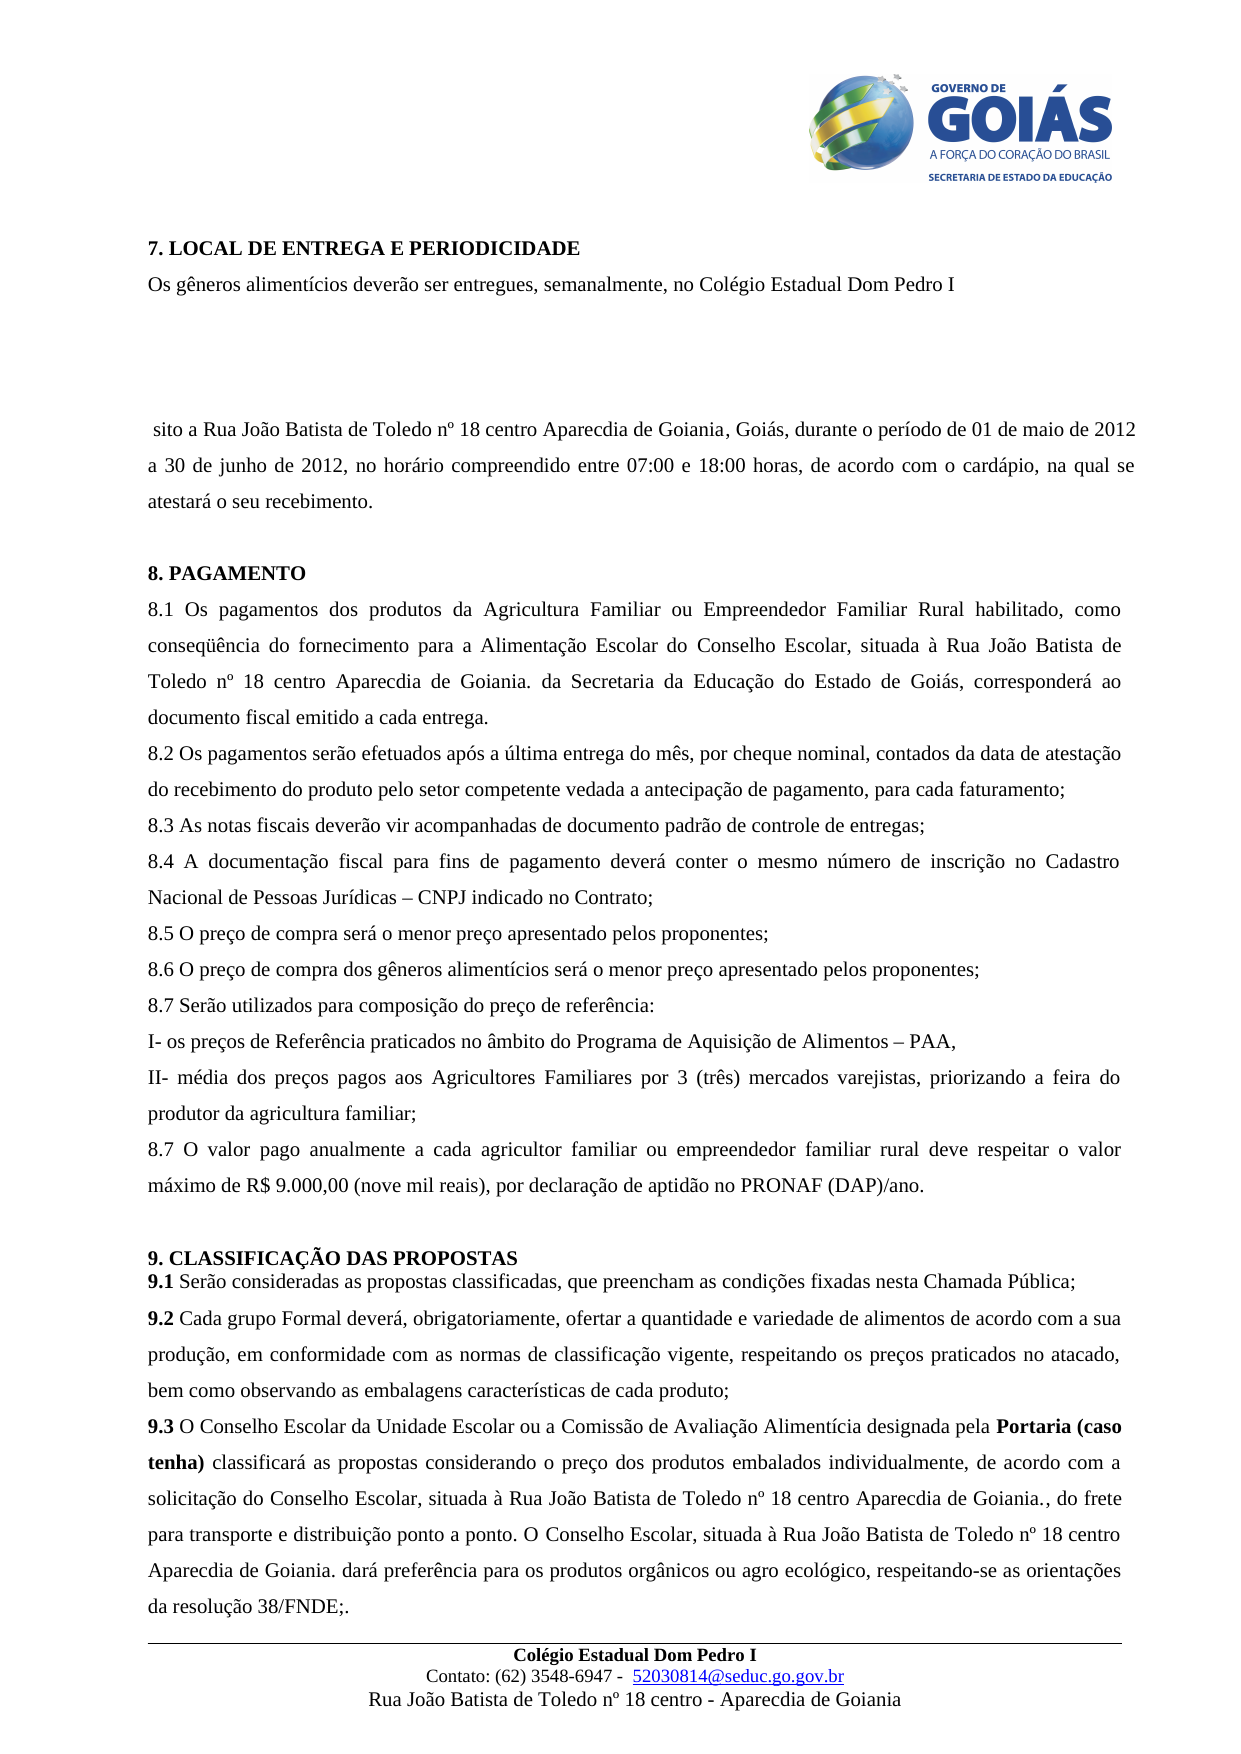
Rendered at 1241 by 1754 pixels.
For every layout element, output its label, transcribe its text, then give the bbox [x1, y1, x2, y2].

text 8.1 Os pagamentos dos produtos da Agricultura Familiar ou Empreendedor Familiar Rural habilitado, como conseqüência do fornecimento para a Alimentação Escolar do Conselho Escolar, situada à Rua João Batista de Toledo nº 18 centro Aparecdia de Goiania. da Secretaria da Educação do Estado de Goiás, corresponderá ao documento fiscal emitido a cada entrega. [148, 597, 1122, 729]
text 8.2 Os pagamentos serão efetuados após a última entrega do mês, por cheque nominal, contados da data de atestação do recebimento do produto pelo setor competente vedada a antecipação de pagamento, para cada faturamento; [148, 741, 1122, 801]
text 8.3 As notas fiscais deverão vir acompanhadas de documento padrão de controle de entregas; [148, 813, 1122, 837]
text I- os preços de Referência praticados no âmbito do Programa de Aquisição de Alimentos – PAA, [148, 1029, 1122, 1053]
text 9.3 O Conselho Escolar da Unidade Escolar ou a Comissão de Avaliação Alimentícia designada pela Portaria (caso tenha) classificará as propostas considerando o preço dos produtos embalados individualmente, de acordo com a solicitação do Conselho Escolar, situada à Rua João Batista de Toledo nº 18 centro Aparecdia de Goiania., do frete para transporte e distribuição ponto a ponto. O Conselho Escolar, situada à Rua João Batista de Toledo nº 18 centro Aparecdia de Goiania. dará preferência para os produtos orgânicos ou agro ecológico, respeitando-se as orientações da resolução 38/FNDE;. [148, 1414, 1122, 1618]
text 9.2 Cada grupo Formal deverá, obrigatoriamente, ofertar a quantidade e variedade de alimentos de acordo com a sua produção, em conformidade com as normas de classificação vigente, respeitando os preços praticados no atacado, bem como observando as embalagens características de cada produto; [148, 1306, 1122, 1402]
text documentação fiscal para fins de pagamento deverá conter o mesmo número de inscrição no Cadastro Nacional de Pessoas Jurídicas – CNPJ indicado no Contrato; [148, 849, 1122, 909]
text 8.6 O preço de compra dos gêneros alimentícios será o menor preço apresentado pelos proponentes; [148, 957, 1122, 981]
text 8. PAGAMENTO [148, 561, 1137, 585]
text 9. CLASSIFICAÇÃO DAS PROPOSTAS [148, 1245, 1122, 1269]
text II- média dos preços pagos aos Agricultores Familiares por 3 (três) mercados varejistas, priorizando a feira do produtor da agricultura familiar; [148, 1065, 1122, 1125]
text Os gêneros alimentícios deverão ser entregues, semanalmente, no Colégio Estadual Dom Pedro I [148, 272, 1137, 296]
text 8.7 O valor pago anualmente a cada agricultor familiar ou empreendedor familiar rural deve respeitar o valor máximo de R$ 9.000,00 (nove mil reais), por declaração de aptidão no PRONAF (DAP)/ano. [148, 1137, 1122, 1197]
text 7. LOCAL DE ENTREGA E PERIODICIDADE [148, 236, 1137, 260]
text 8.5 O preço de compra será o menor preço apresentado pelos proponentes; [148, 921, 1122, 945]
text 8.7 Serão utilizados para composição do preço de referência: [148, 993, 1122, 1017]
text sito a Rua João Batista de Toledo nº 18 centro Aparecdia de Goiania, Goiás, durante o período de 01 de maio de 30 de junho de 2012, no horário compreendido entre 07:00 e 18:00 horas, de acordo com o cardápio, na qual se atestará o seu recebimento. [148, 416, 1137, 513]
text 9.1 Serão consideradas as propostas classificadas, que preencham as condições fixadas nesta Chamada Pública; [148, 1269, 1122, 1293]
picture [809, 74, 1112, 183]
